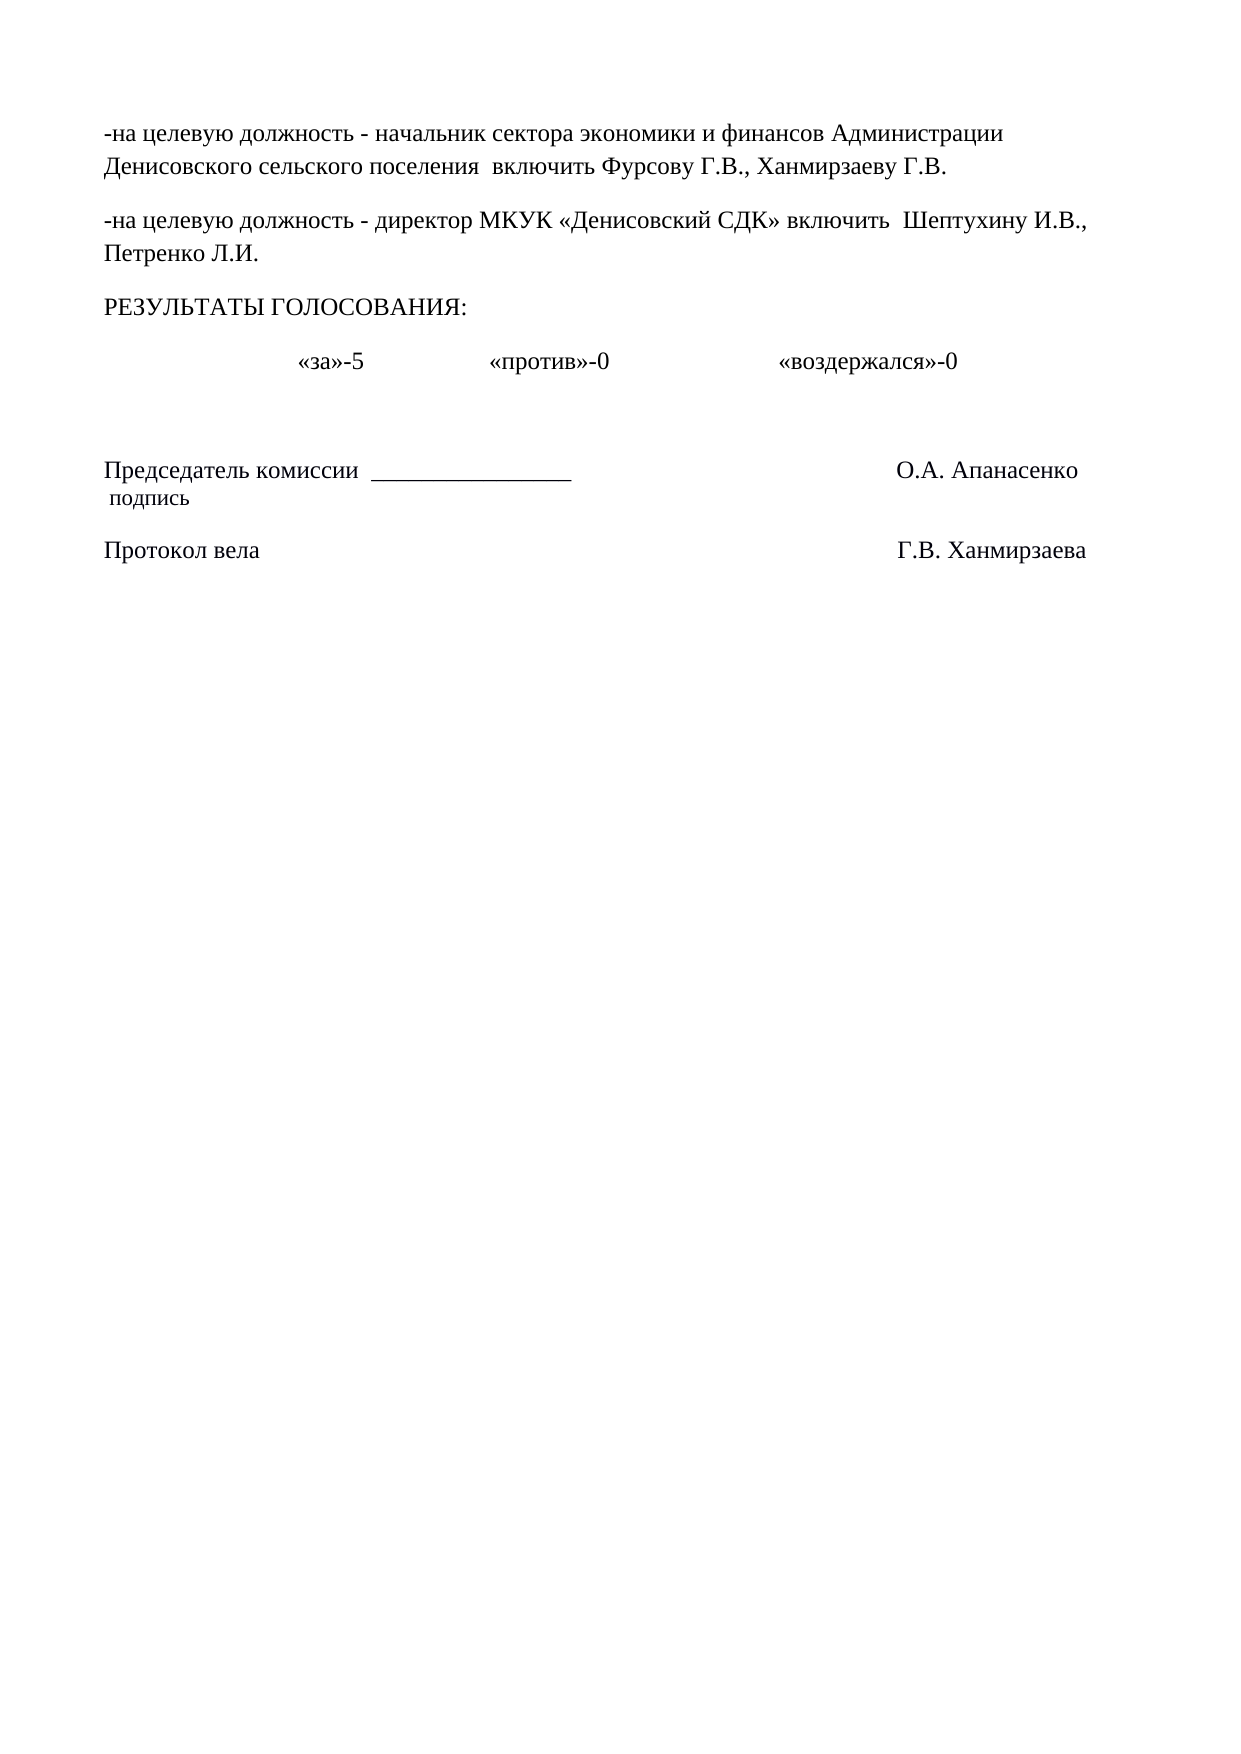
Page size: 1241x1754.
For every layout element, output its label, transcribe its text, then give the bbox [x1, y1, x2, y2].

text -на целевую должность - директор МКУК «Денисовский СДК» включить Шептухину И.В., Петренко Л.И. [103, 205, 1152, 267]
text подпись [103, 484, 1152, 511]
text Председатель комиссии ________________ О.А. Апанасенко [103, 456, 1152, 484]
text «за»-5 «против»-0 «воздержался»-0 [103, 346, 1152, 374]
text Протокол вела Г.В. Ханмирзаева [103, 535, 1152, 564]
text РЕЗУЛЬТАТЫ ГОЛОСОВАНИЯ: [103, 292, 1152, 321]
text -на целевую должность - начальник сектора экономики и финансов Администрации Денисовского сельского поселения включить Фурсову Г.В., Ханмирзаеву Г.В. [103, 118, 1152, 180]
